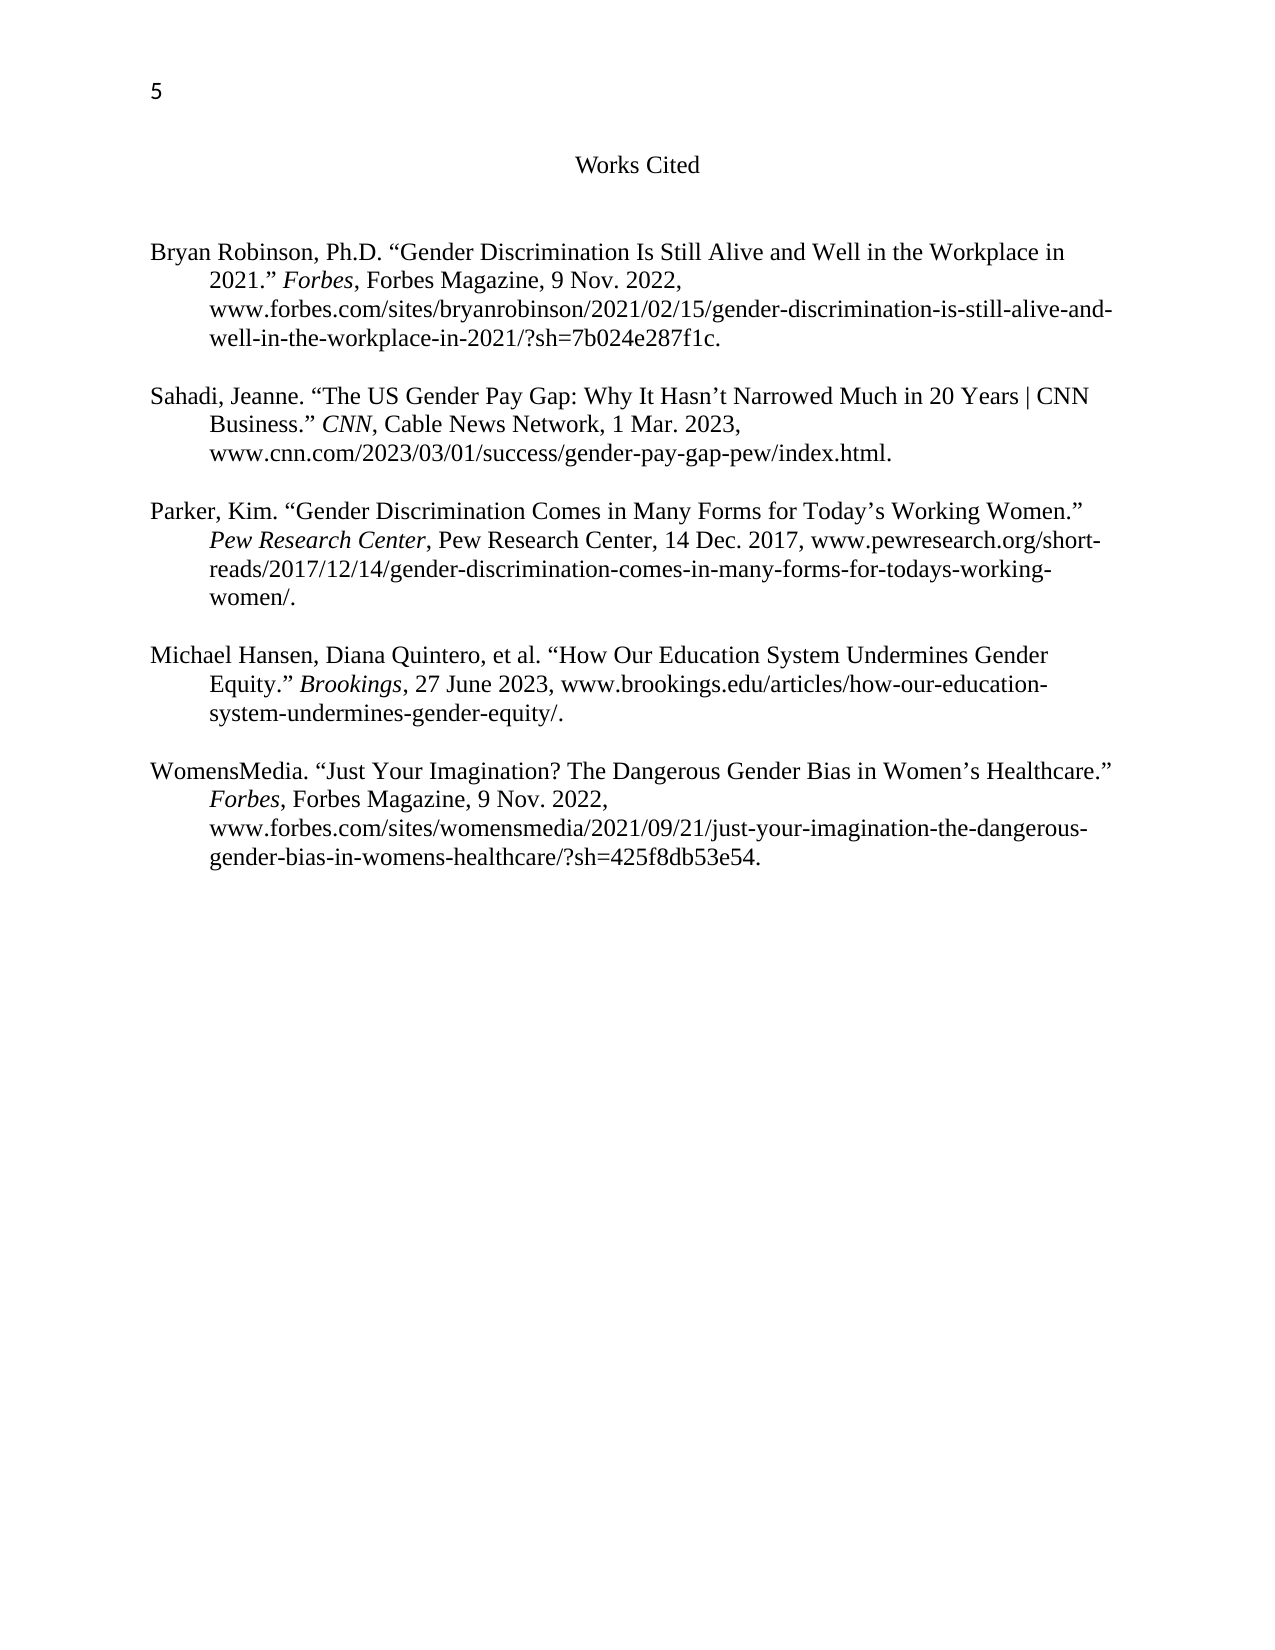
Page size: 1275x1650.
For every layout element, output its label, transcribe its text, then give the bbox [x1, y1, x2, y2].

text Parker, Kim. “Gender Discrimination Comes in Many Forms for Today’s Working Women.” Pew Research Center, Pew Research Center, 14 Dec. 2017, www.pewresearch.org/short-reads/2017/12/14/gender-discrimination-comes-in-many-forms-for-todays-working-women/. [150, 496, 1125, 611]
text Works Cited [150, 150, 1125, 179]
text Michael Hansen, Diana Quintero, et al. “How Our Education System Undermines Gender Equity.” Brookings, 27 June 2023, www.brookings.edu/articles/how-our-education-system-undermines-gender-equity/. [150, 640, 1125, 727]
text Bryan Robinson, Ph.D. “Gender Discrimination Is Still Alive and Well in the Workplace in 2021.” Forbes, Forbes Magazine, 9 Nov. 2022, www.forbes.com/sites/bryanrobinson/2021/02/15/gender-discrimination-is-still-alive-and-well-in-the-workplace-in-2021/?sh=7b024e287f1c. [150, 237, 1125, 352]
text Sahadi, Jeanne. “The US Gender Pay Gap: Why It Hasn’t Narrowed Much in 20 Years | CNN Business.” CNN, Cable News Network, 1 Mar. 2023, www.cnn.com/2023/03/01/success/gender-pay-gap-pew/index.html. [150, 381, 1125, 467]
text WomensMedia. “Just Your Imagination? The Dangerous Gender Bias in Women’s Healthcare.” Forbes, Forbes Magazine, 9 Nov. 2022, www.forbes.com/sites/womensmedia/2021/09/21/just-your-imagination-the-dangerous-gender-bias-in-womens-healthcare/?sh=425f8db53e54. [150, 756, 1125, 871]
